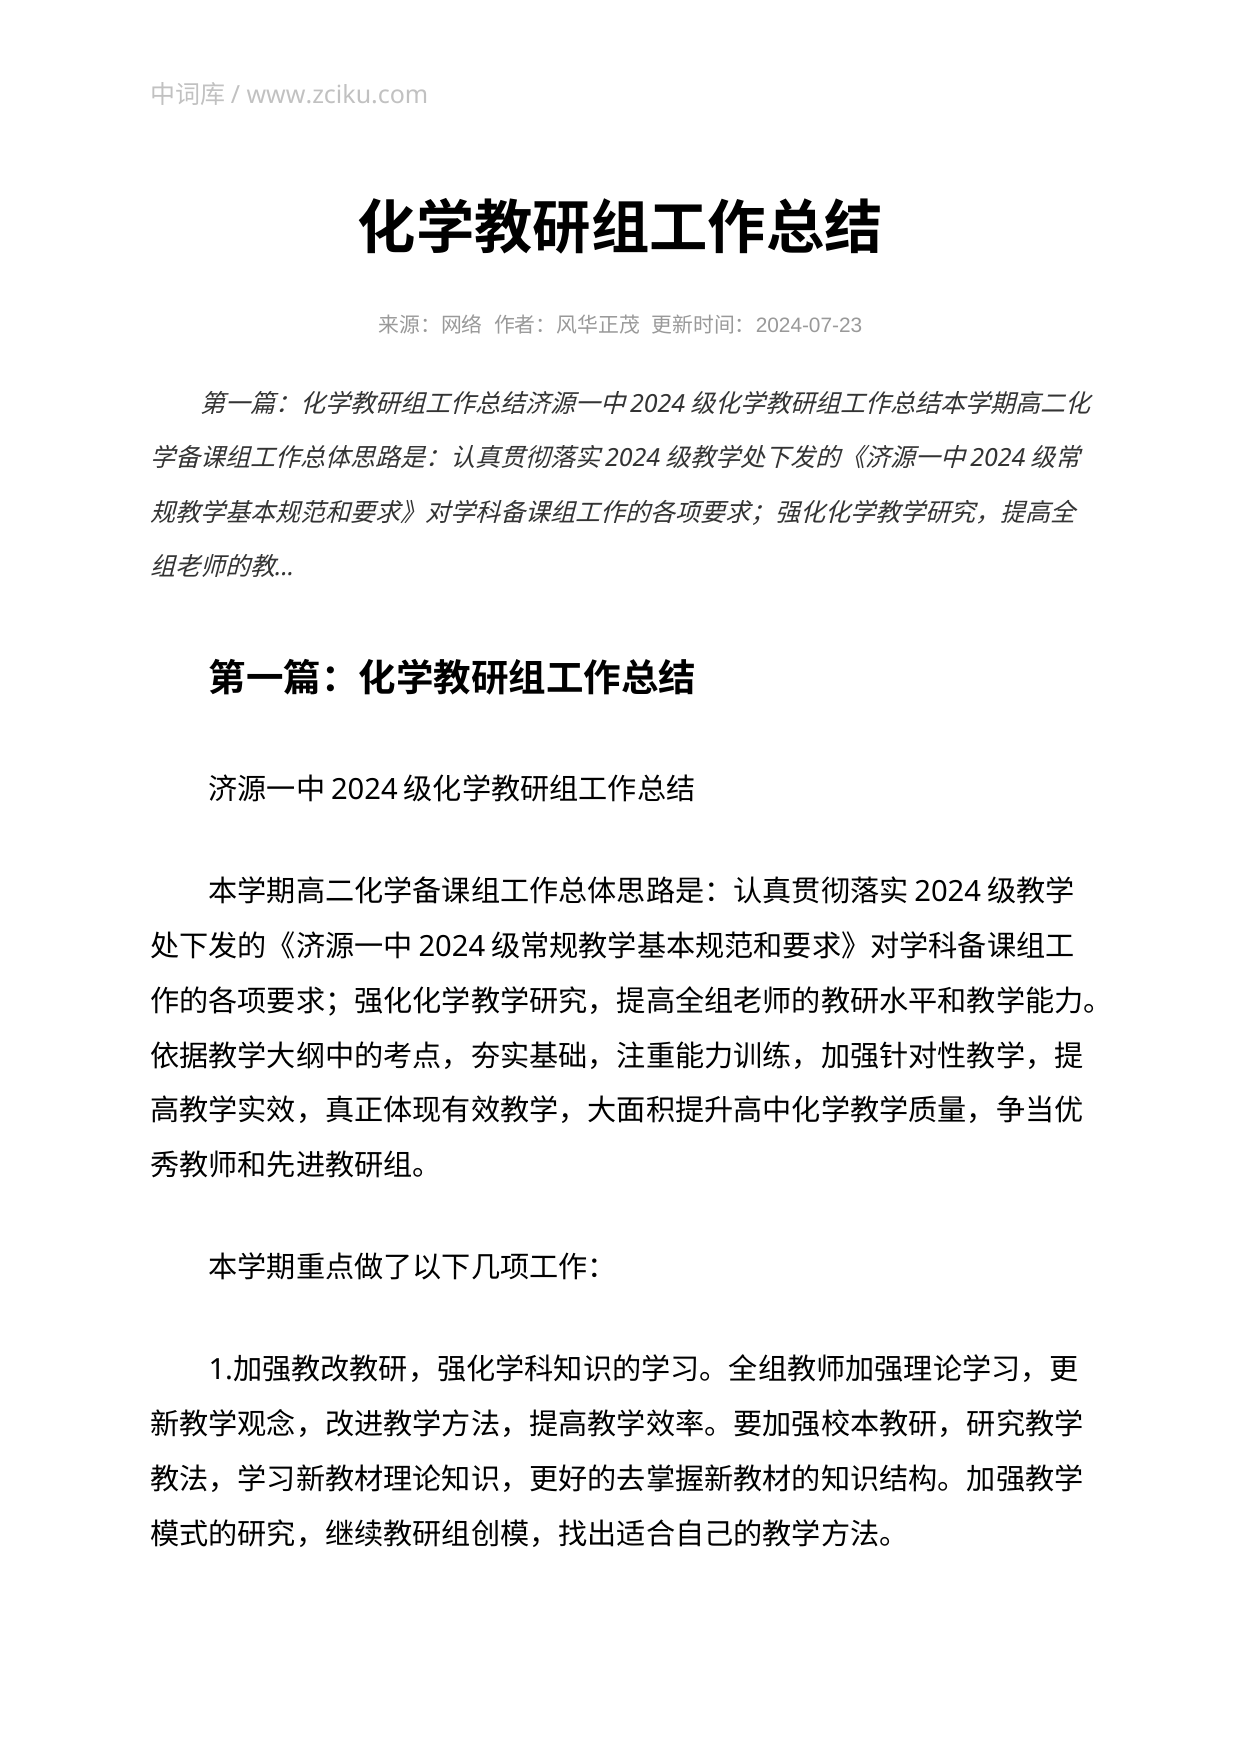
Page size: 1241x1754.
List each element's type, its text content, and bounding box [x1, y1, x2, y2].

subtitle 化学教研组工作总结 [150, 181, 1090, 266]
text 本学期重点做了以下几项工作： [150, 1244, 1090, 1286]
text 来源：网络 作者：风华正茂 更新时间：2024-07-23 [150, 313, 1090, 337]
text 本学期高二化学备课组工作总体思路是：认真贯彻落实2024级教学处下发的《济源一中2024级常规教学基本规范和要求》对学科备课组工作的各项要求；强化化学教学研究，提高全组老师的教研水平和教学能力。依据教学大纲中的考点，夯实基础，注重能力训练，加强针对性教学，提高教学实效，真正体现有效教学，大面积提升高中化学教学质量，争当优秀教师和先进教研组。 [150, 867, 1090, 1184]
text 济源一中2024级化学教研组工作总结 [150, 765, 1090, 808]
text 第一篇：化学教研组工作总结 [150, 648, 1090, 702]
text 1.加强教改教研，强化学科知识的学习。全组教师加强理论学习，更新教学观念，改进教学方法，提高教学效率。要加强校本教研，研究教学教法，学习新教材理论知识，更好的去掌握新教材的知识结构。加强教学模式的研究，继续教研组创模，找出适合自己的教学方法。 [150, 1345, 1090, 1552]
text 第一篇：化学教研组工作总结济源一中2024级化学教研组工作总结本学期高二化学备课组工作总体思路是：认真贯彻落实2024级教学处下发的《济源一中2024级常规教学基本规范和要求》对学科备课组工作的各项要求；强化化学教学研究，提高全组老师的教... [150, 383, 1090, 583]
